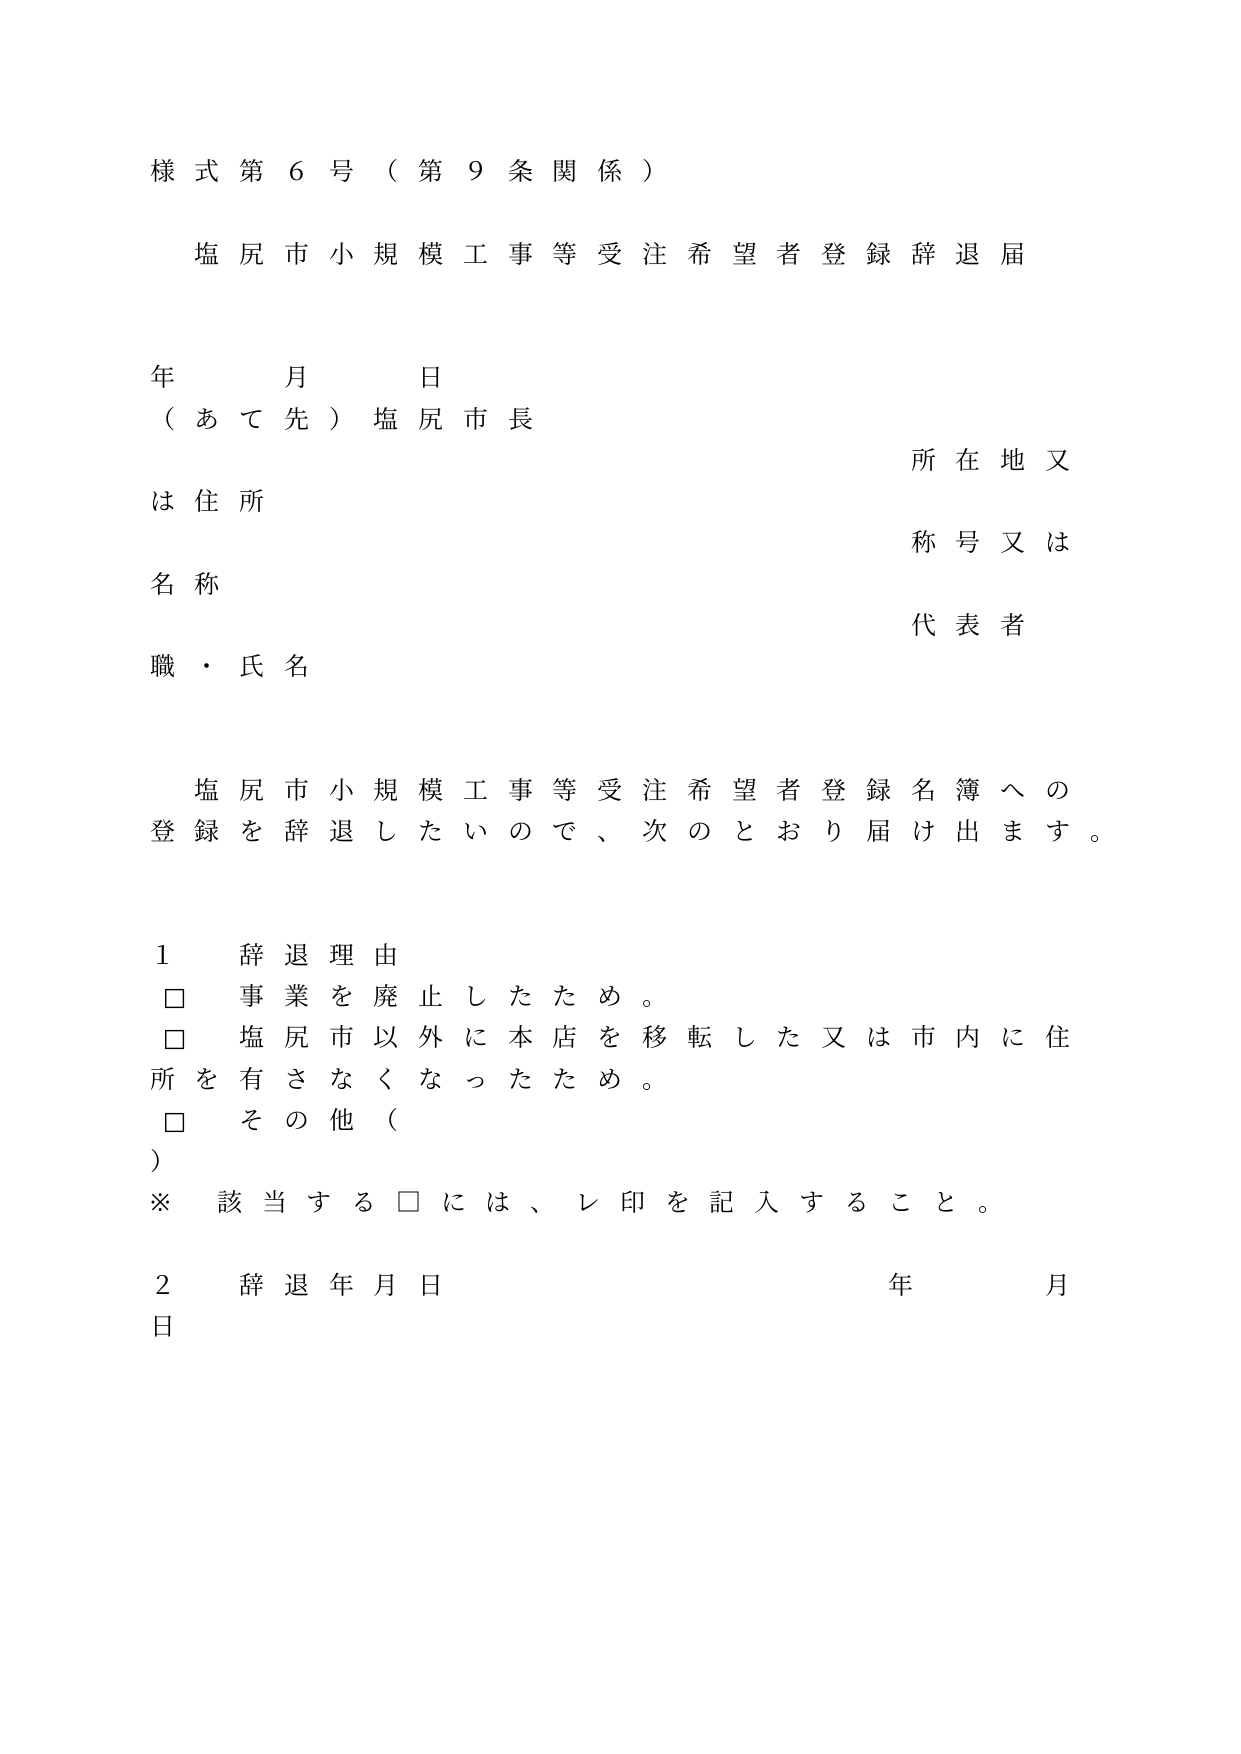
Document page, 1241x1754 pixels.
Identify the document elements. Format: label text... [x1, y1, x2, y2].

text 代表者職・氏名 [150, 603, 1090, 686]
text 塩尻市小規模工事等受注希望者登録名簿への登録を辞退したいので、次のとおり届け出ます。 [150, 768, 1090, 851]
text 所在地又は住所 [150, 438, 1090, 521]
text ２ 辞退年月日 年 月 日 [150, 1263, 1090, 1346]
text （あて先）塩尻市長 [150, 397, 1090, 438]
text １ 辞退理由 [150, 933, 1090, 974]
text 様式第６号（第９条関係） [150, 149, 1090, 191]
text □ 塩尻市以外に本店を移転した又は市内に住所を有さなくなったため。 [150, 1016, 1090, 1098]
text ※ 該当する□には、レ印を記入すること。 [150, 1181, 1090, 1222]
text □ 事業を廃止したため。 [150, 974, 1090, 1016]
text 年 月 日 [150, 314, 1090, 397]
text □ その他（ ） [150, 1098, 1090, 1181]
text 称号又は名称 [150, 521, 1090, 603]
text 塩尻市小規模工事等受注希望者登録辞退届 [150, 232, 1090, 273]
